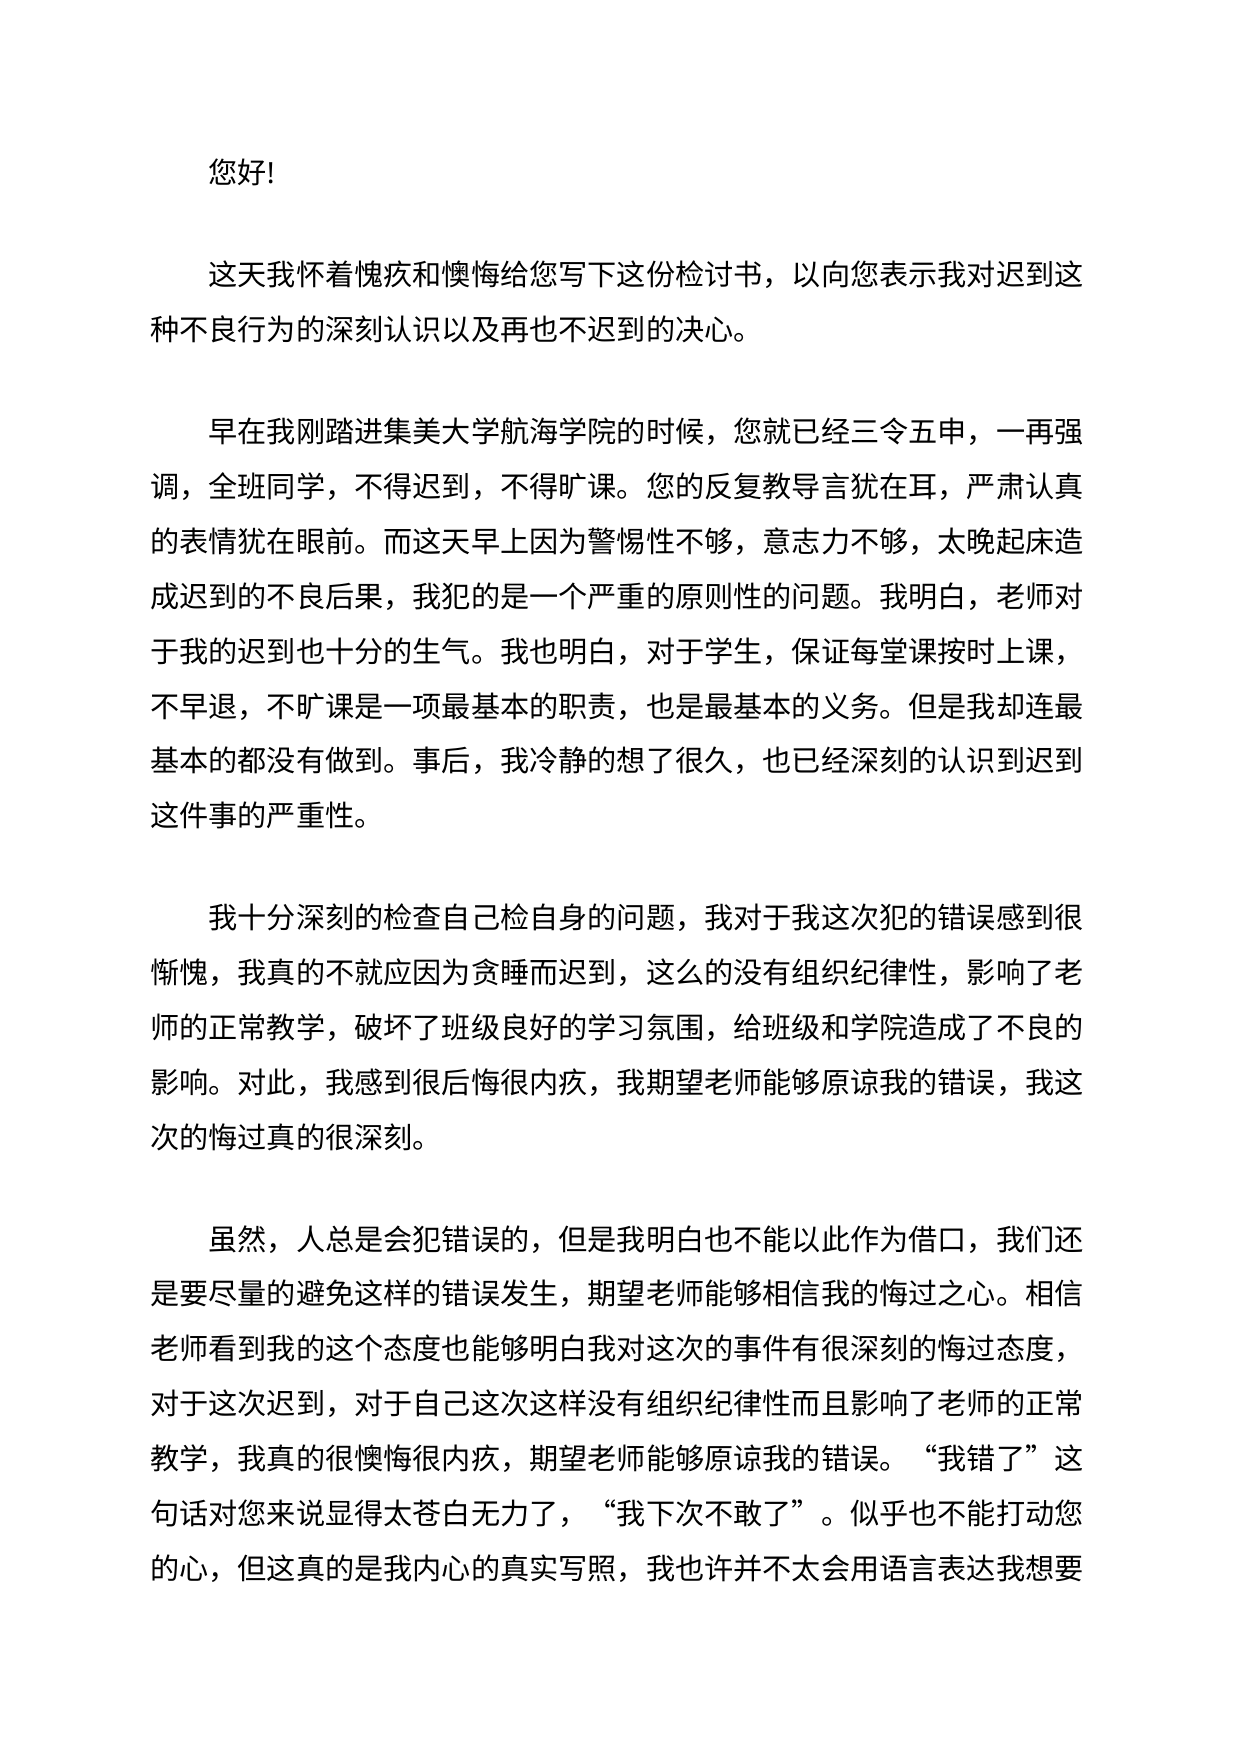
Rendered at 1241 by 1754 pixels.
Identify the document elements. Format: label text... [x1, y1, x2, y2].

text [150, 1216, 1090, 1588]
text 早在我刚踏进集美大学航海学院的时候，您就已经三令五申，一再强调，全班同学，不得迟到，不得旷课。您的反复教导言犹在耳，严肃认真的表情犹在眼前。而这天早上因为警惕性不够，意志力不够，太晚起床造成迟到的不良后果，我犯的是一个严重的原则性的问题。我明白，老师对于我的迟到也十分的生气。我也明白，对于学生，保证每堂课按时上课，不早退，不旷课是一项最基本的职责，也是最基本的义务。但是我却连最基本的都没有做到。事后，我冷静的想了很久，也已经深刻的认识到迟到这件事的严重性。 [150, 409, 1090, 835]
text 这天我怀着愧疚和懊悔给您写下这份检讨书，以向您表示我对迟到这种不良行为的深刻认识以及再也不迟到的决心。 [150, 252, 1090, 349]
text 您好! [150, 150, 1090, 192]
text 我十分深刻的检查自己检自身的问题，我对于我这次犯的错误感到很惭愧，我真的不就应因为贪睡而迟到，这么的没有组织纪律性，影响了老师的正常教学，破坏了班级良好的学习氛围，给班级和学院造成了不良的影响。对此，我感到很后悔很内疚，我期望老师能够原谅我的错误，我这次的悔过真的很深刻。 [150, 895, 1090, 1157]
